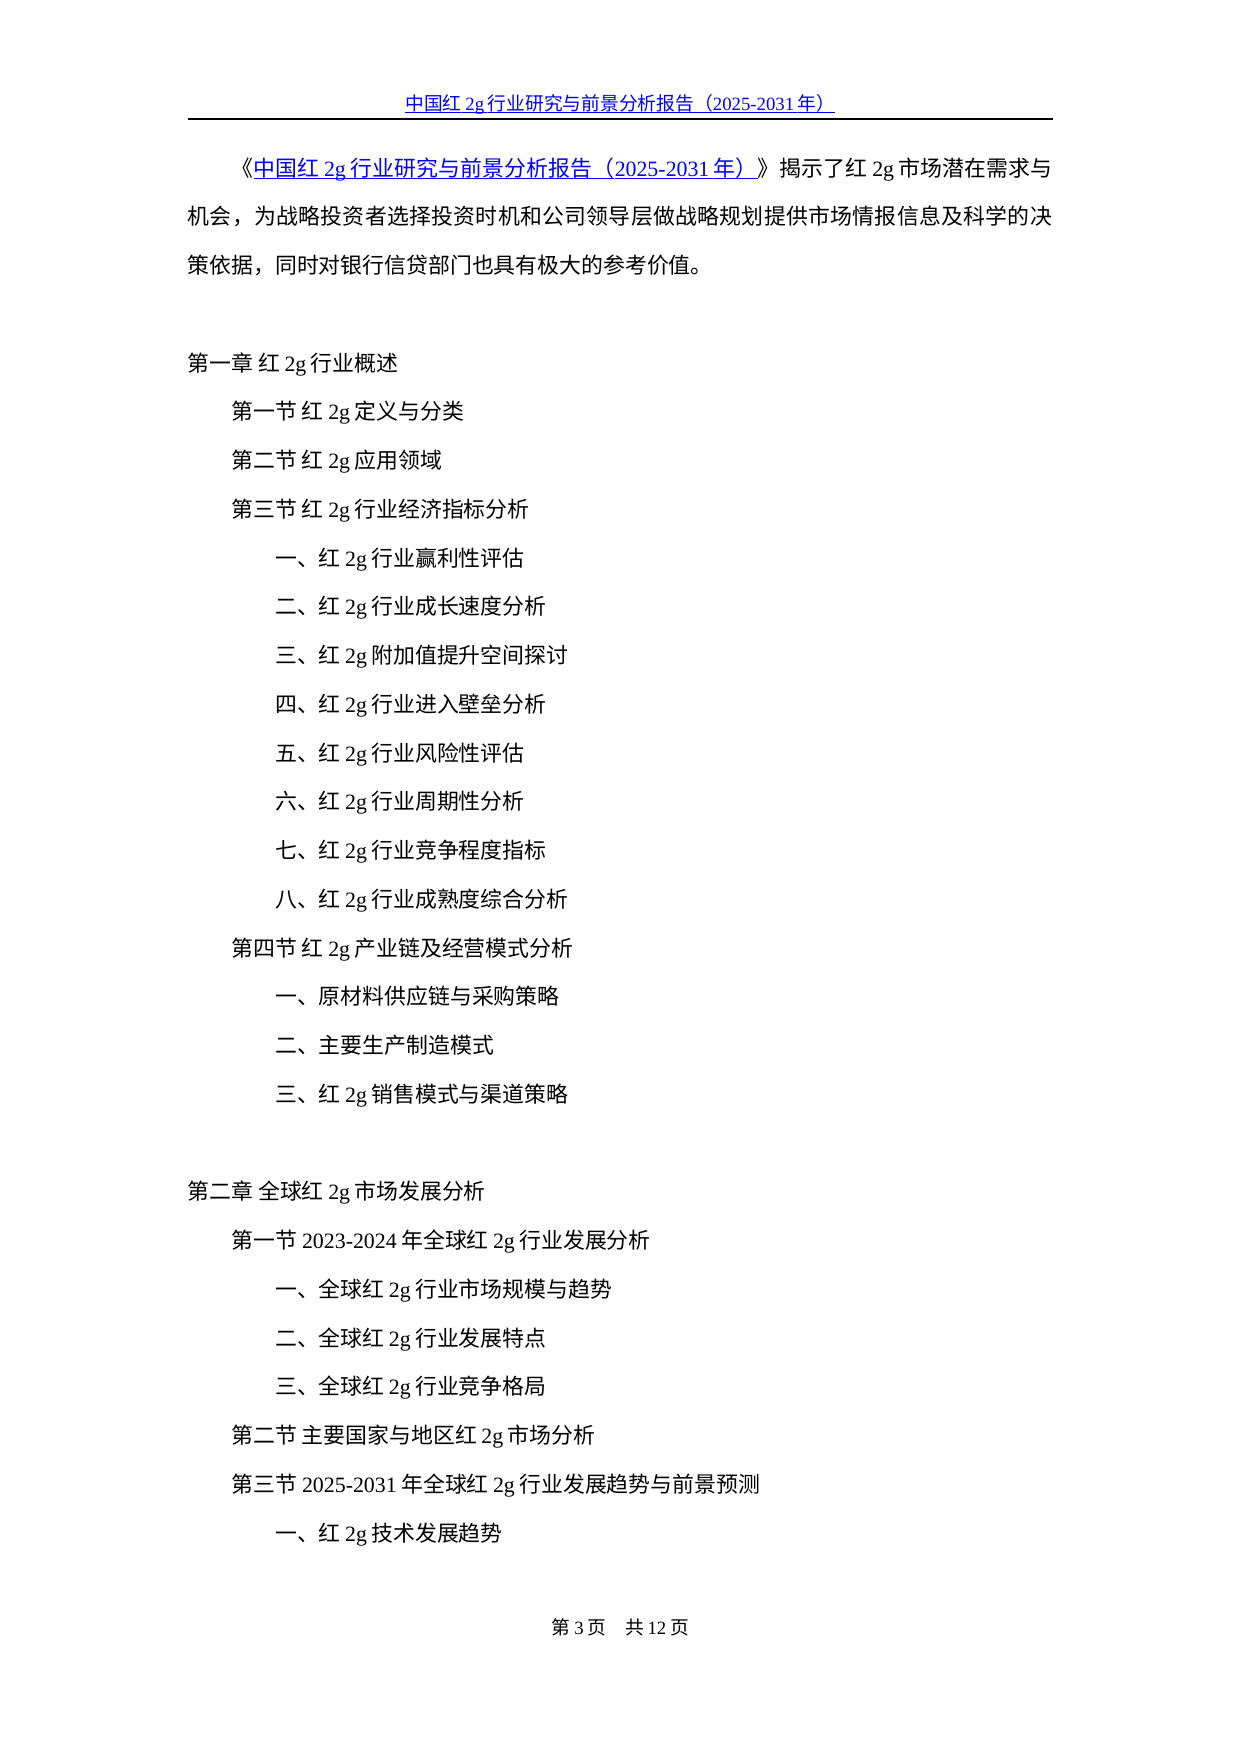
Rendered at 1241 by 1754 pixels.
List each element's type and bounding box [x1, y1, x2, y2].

text [187, 150, 1053, 1548]
